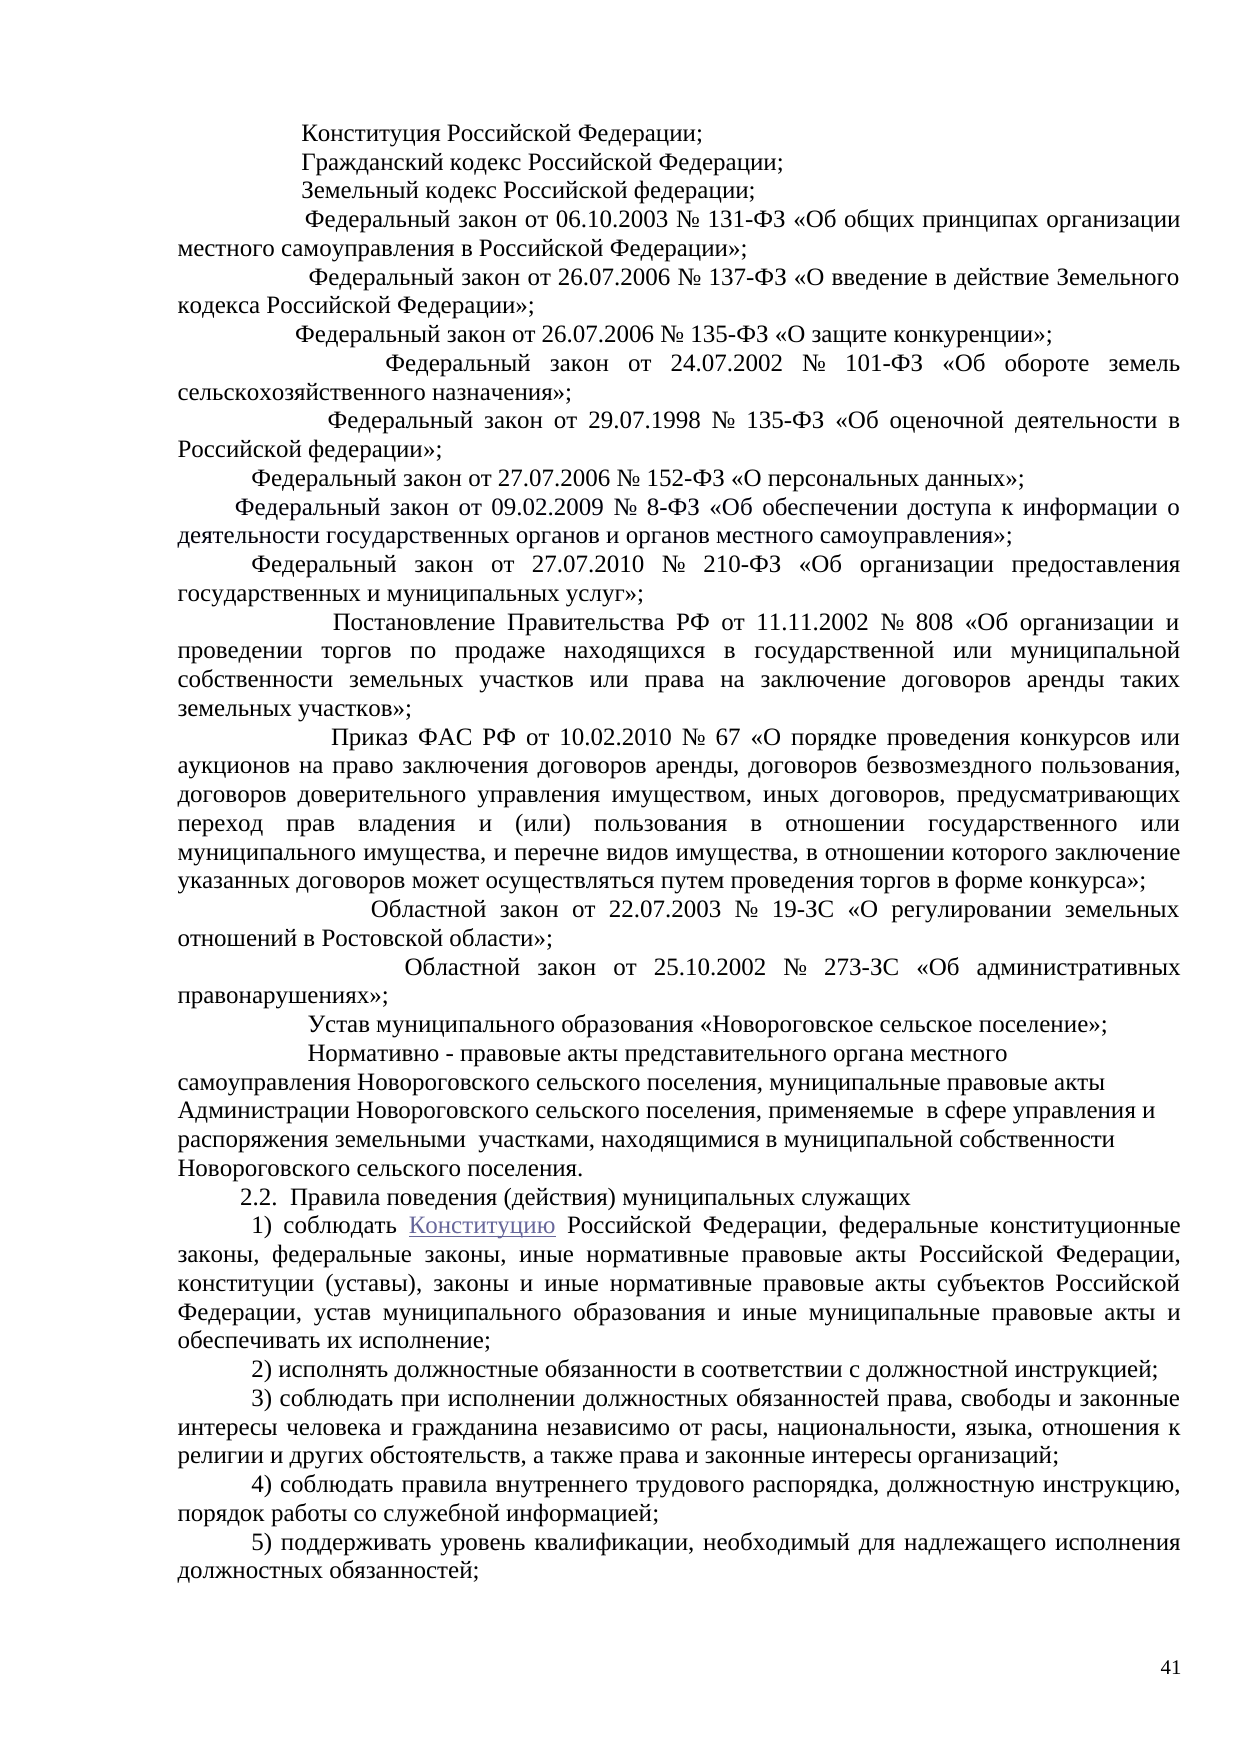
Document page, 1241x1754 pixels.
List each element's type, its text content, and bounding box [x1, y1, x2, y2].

text Федеральный закон от 06.10.2003 № 131-ФЗ «Об общих принципах организации местного самоуправления в Российской Федерации»; [177, 204, 1181, 262]
text Федеральный закон от 24.07.2002 № 101-ФЗ «Об обороте земель сельскохозяйственного назначения»; [177, 348, 1181, 406]
text 3) соблюдать при исполнении должностных обязанностей права, свободы и законные интересы человека и гражданина независимо от расы, национальности, языка, отношения к религии и других обстоятельств, а также права и законные интересы организаций; [177, 1383, 1181, 1469]
text 4) соблюдать правила внутреннего трудового распорядка, должностную инструкцию, порядок работы со служебной информацией; [177, 1469, 1181, 1527]
text Приказ ФАС РФ от 10.02.2010 № 67 «О порядке проведения конкурсов или аукционов на право заключения договоров аренды, договоров безвозмездного пользования, договоров доверительного управления имуществом, иных договоров, предусматривающих переход прав владения и (или) пользования в отношении государственного или муниципального имущества, и перечне видов имущества, в отношении которого заключение указанных договоров может осуществляться путем проведения торгов в форме конкурса»; [177, 722, 1181, 894]
text Гражданский кодекс Российской Федерации; [177, 147, 1181, 176]
text Конституция Российской Федерации; [177, 118, 1181, 147]
text Устав муниципального образования «Новороговское сельское поселение»; [177, 1009, 1181, 1038]
text Федеральный закон от 27.07.2006 № 152-ФЗ «О персональных данных»; [177, 463, 1181, 492]
text Областной закон от 25.10.2002 № 273-ЗС «Об административных правонарушениях»; [177, 952, 1181, 1009]
text Федеральный закон от 09.02.2009 № 8-ФЗ «Об обеспечении доступа к информации о деятельности государственных органов и органов местного самоуправления»; [177, 492, 1181, 549]
text Федеральный закон от 29.07.1998 № 135-ФЗ «Об оценочной деятельности в Российской федерации»; [177, 406, 1181, 463]
text 5) поддерживать уровень квалификации, необходимый для надлежащего исполнения должностных обязанностей; [177, 1527, 1181, 1584]
text Областной закон от 22.07.2003 № 19-ЗС «О регулировании земельных отношений в Ростовской области»; [177, 894, 1181, 952]
text Постановление Правительства РФ от 11.11.2002 № 808 «Об организации и проведении торгов по продаже находящихся в государственной или муниципальной собственности земельных участков или права на заключение договоров аренды таких земельных участков»; [177, 607, 1181, 722]
text Нормативно - правовые акты представительного органа местного самоуправления Новороговского сельского поселения, муниципальные правовые акты Администрации Новороговского сельского поселения, применяемые в сфере управления и распоряжения земельными участками, находящимися в муниципальной собственности Новороговского сельского поселения. [177, 1038, 1181, 1182]
text Федеральный закон от 26.07.2006 № 135-ФЗ «О защите конкуренции»; [177, 319, 1181, 348]
text Федеральный закон от 27.07.2010 № 210-ФЗ «Об организации предоставления государственных и муниципальных услуг»; [177, 549, 1181, 607]
text Федеральный закон от 26.07.2006 № 137-ФЗ «О введение в действие Земельного кодекса Российской Федерации»; [177, 262, 1181, 319]
text 1) соблюдать Конституцию Российской Федерации, федеральные конституционные законы, федеральные законы, иные нормативные правовые акты Российской Федерации, конституции (уставы), законы и иные нормативные правовые акты субъектов Российской Федерации, устав муниципального образования и иные муниципальные правовые акты и обеспечивать их исполнение; [177, 1211, 1181, 1354]
text 2) исполнять должностные обязанности в соответствии с должностной инструкцией; [177, 1354, 1181, 1383]
text Земельный кодекс Российской федерации; [177, 176, 1181, 204]
text 2.2. Правила поведения (действия) муниципальных служащих [177, 1182, 1181, 1211]
